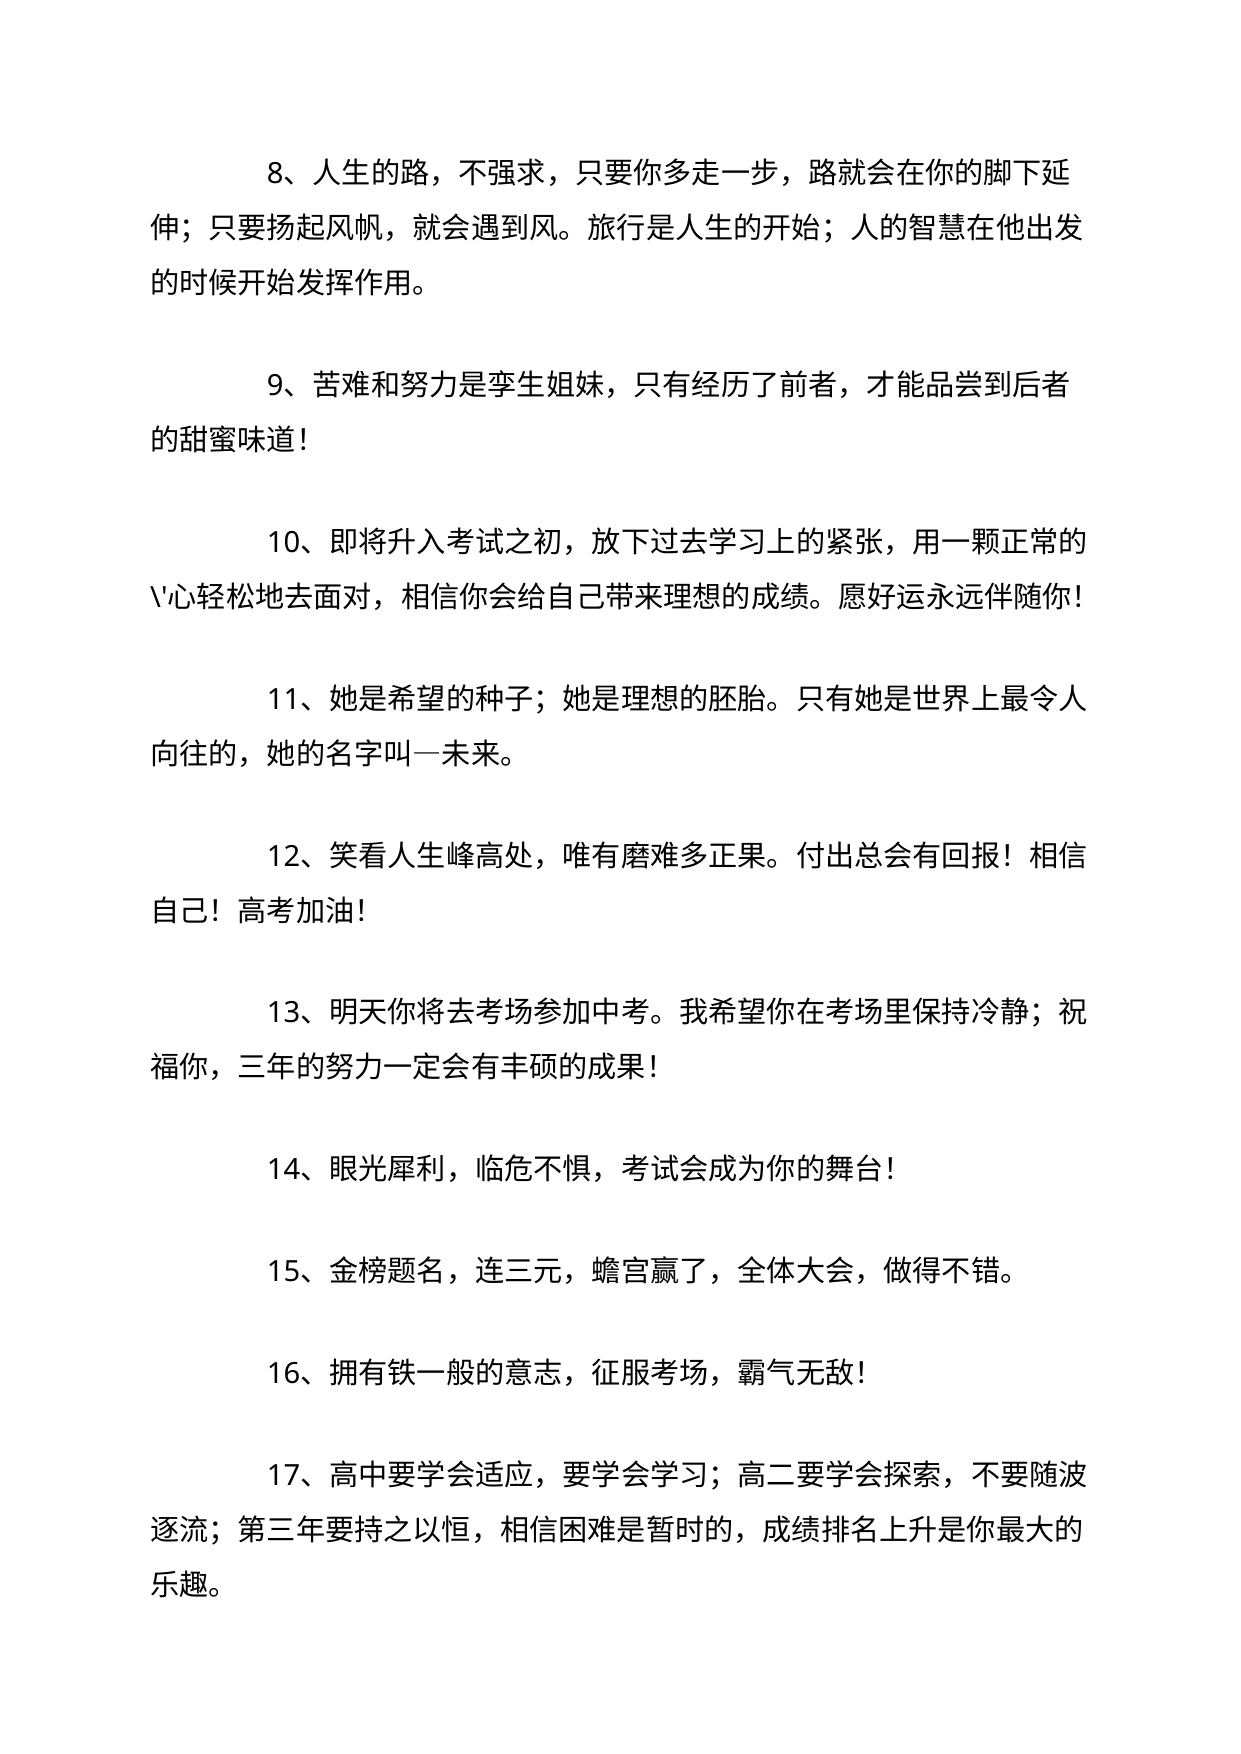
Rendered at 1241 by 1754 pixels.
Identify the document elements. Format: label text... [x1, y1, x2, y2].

text 16、拥有铁一般的意志，征服考场，霸气无敌！ [150, 1350, 1090, 1392]
text 11、她是希望的种子；她是理想的胚胎。只有她是世界上最令人向往的，她的名字叫—未来。 [150, 675, 1090, 773]
text 9、苦难和努力是孪生姐妹，只有经历了前者，才能品尝到后者的甜蜜味道！ [150, 362, 1090, 459]
text 12、笑看人生峰高处，唯有磨难多正果。付出总会有回报！相信自己！高考加油！ [150, 832, 1090, 929]
text 10、即将升入考试之初，放下过去学习上的紧张，用一颗正常的\'心轻松地去面对，相信你会给自己带来理想的成绩。愿好运永远伴随你！ [150, 518, 1090, 616]
text 17、高中要学会适应，要学会学习；高二要学会探索，不要随波逐流；第三年要持之以恒，相信困难是暂时的，成绩排名上升是你最大的乐趣。 [150, 1452, 1090, 1604]
text 15、金榜题名，连三元，蟾宫赢了，全体大会，做得不错。 [150, 1248, 1090, 1290]
text 8、人生的路，不强求，只要你多走一步，路就会在你的脚下延伸；只要扬起风帆，就会遇到风。旅行是人生的开始；人的智慧在他出发的时候开始发挥作用。 [150, 150, 1090, 302]
text 14、眼光犀利，临危不惧，考试会成为你的舞台！ [150, 1146, 1090, 1188]
text 13、明天你将去考场参加中考。我希望你在考场里保持冷静；祝福你，三年的努力一定会有丰硕的成果！ [150, 989, 1090, 1086]
